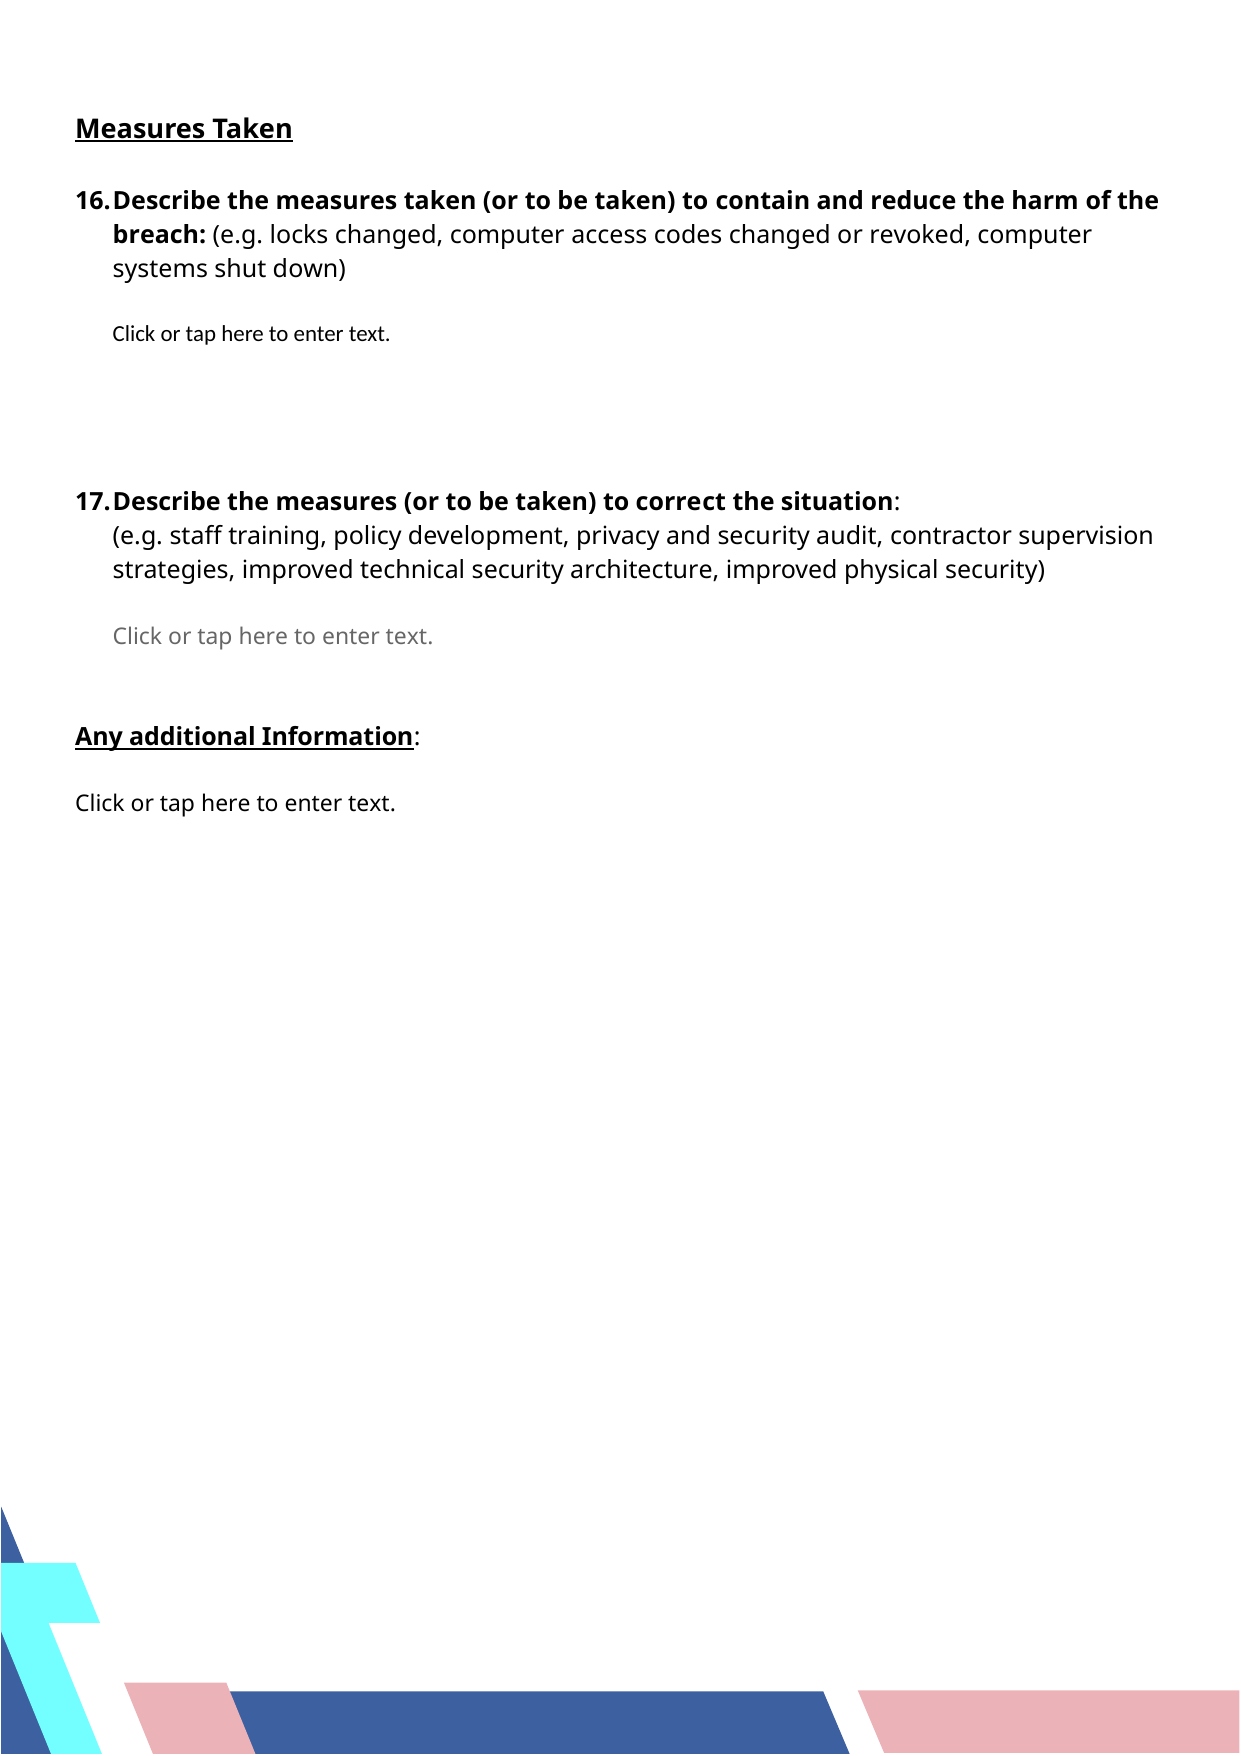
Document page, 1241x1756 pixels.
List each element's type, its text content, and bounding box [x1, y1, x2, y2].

list Describe the measures (or to be taken) to correct the situation: [75, 483, 1165, 517]
text (e.g. staff training, policy development, privacy and security audit, contractor supervision strategies, improved technical security architecture, improved physical security) [112, 517, 1165, 586]
text Any additional Information: [75, 719, 1014, 753]
text Measures Taken [75, 109, 1165, 146]
list Describe the measures taken (or to be taken) to contain and reduce the harm of the breach: (e.g. locks changed, computer access codes changed or revoked, computer systems shut down) [75, 183, 1165, 285]
